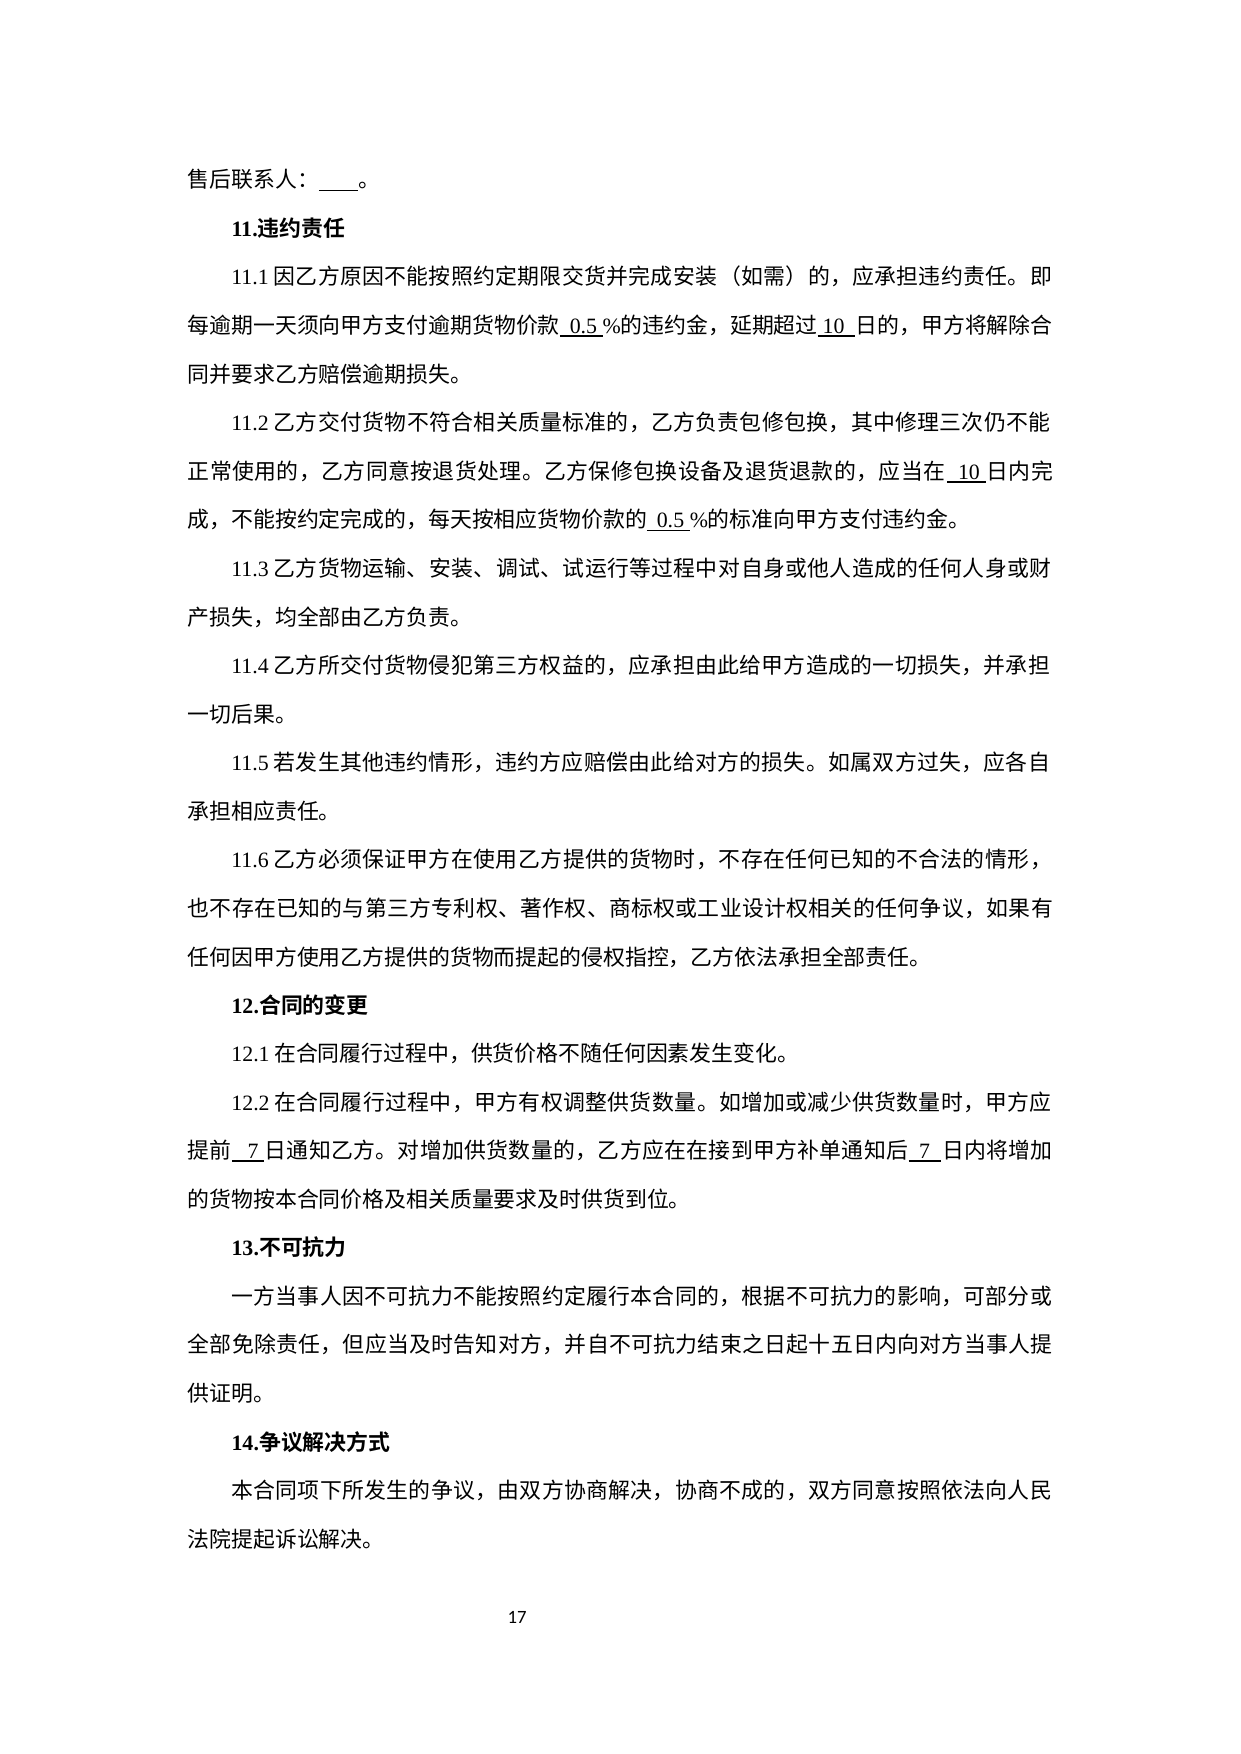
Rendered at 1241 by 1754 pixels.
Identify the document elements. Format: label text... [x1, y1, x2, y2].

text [187, 162, 1053, 194]
text 11.3乙方货物运输、安装、调试、试运行等过程中对自身或他人造成的任何人身或财产损失，均全部由乙方负责。 [187, 550, 1053, 632]
text 11.6乙方必须保证甲方在使用乙方提供的货物时，不存在任何已知的不合法的情形，也不存在已知的与第三方专利权、著作权、商标权或工业设计权相关的任何争议，如果有任何因甲方使用乙方提供的货物而提起的侵权指控，乙方依法承担全部责任。 [187, 842, 1053, 972]
text 11.5若发生其他违约情形，违约方应赔偿由此给对方的损失。如属双方过失，应各自承担相应责任。 [187, 744, 1053, 826]
text 11.4乙方所交付货物侵犯第三方权益的，应承担由此给甲方造成的一切损失，并承担一切后果。 [187, 647, 1053, 729]
text 14.争议解决方式 [187, 1424, 1053, 1457]
text 一方当事人因不可抗力不能按照约定履行本合同的，根据不可抗力的影响，可部分或全部免除责任，但应当及时告知对方，并自不可抗力结束之日起十五日内向对方当事人提供证明。 [187, 1278, 1053, 1408]
text 本合同项下所发生的争议，由双方协商解决，协商不成的，双方同意按照依法向人民法院提起诉讼解决。 [187, 1472, 1053, 1554]
text 12.2在合同履行过程中，甲方有权调整供货数量。如增加或减少供货数量时，甲方应提前 7 日通知乙方。对增加供货数量的，乙方应在在接到甲方补单通知后 7 日内将增加的货物按本合同价格及相关质量要求及时供货到位。 [187, 1084, 1053, 1214]
text 12.合同的变更 [187, 987, 1053, 1020]
text 13.不可抗力 [187, 1230, 1053, 1262]
text 11.违约责任 [187, 210, 1053, 243]
text 11.2乙方交付货物不符合相关质量标准的，乙方负责包修包换，其中修理三次仍不能正常使用的，乙方同意按退货处理。乙方保修包换设备及退货退款的，应当在 10 日内完成，不能按约定完成的，每天按相应货物价款的 0.5 %的标准向甲方支付违约金。 [187, 404, 1053, 534]
text 11.1因乙方原因不能按照约定期限交货并完成安装（如需）的，应承担违约责任。即每逾期一天须向甲方支付逾期货物价款 0.5 %的违约金，延期超过 10 日的，甲方将解除合同并要求乙方赔偿逾期损失。 [187, 259, 1053, 389]
text 12.1在合同履行过程中，供货价格不随任何因素发生变化。 [187, 1036, 1053, 1068]
